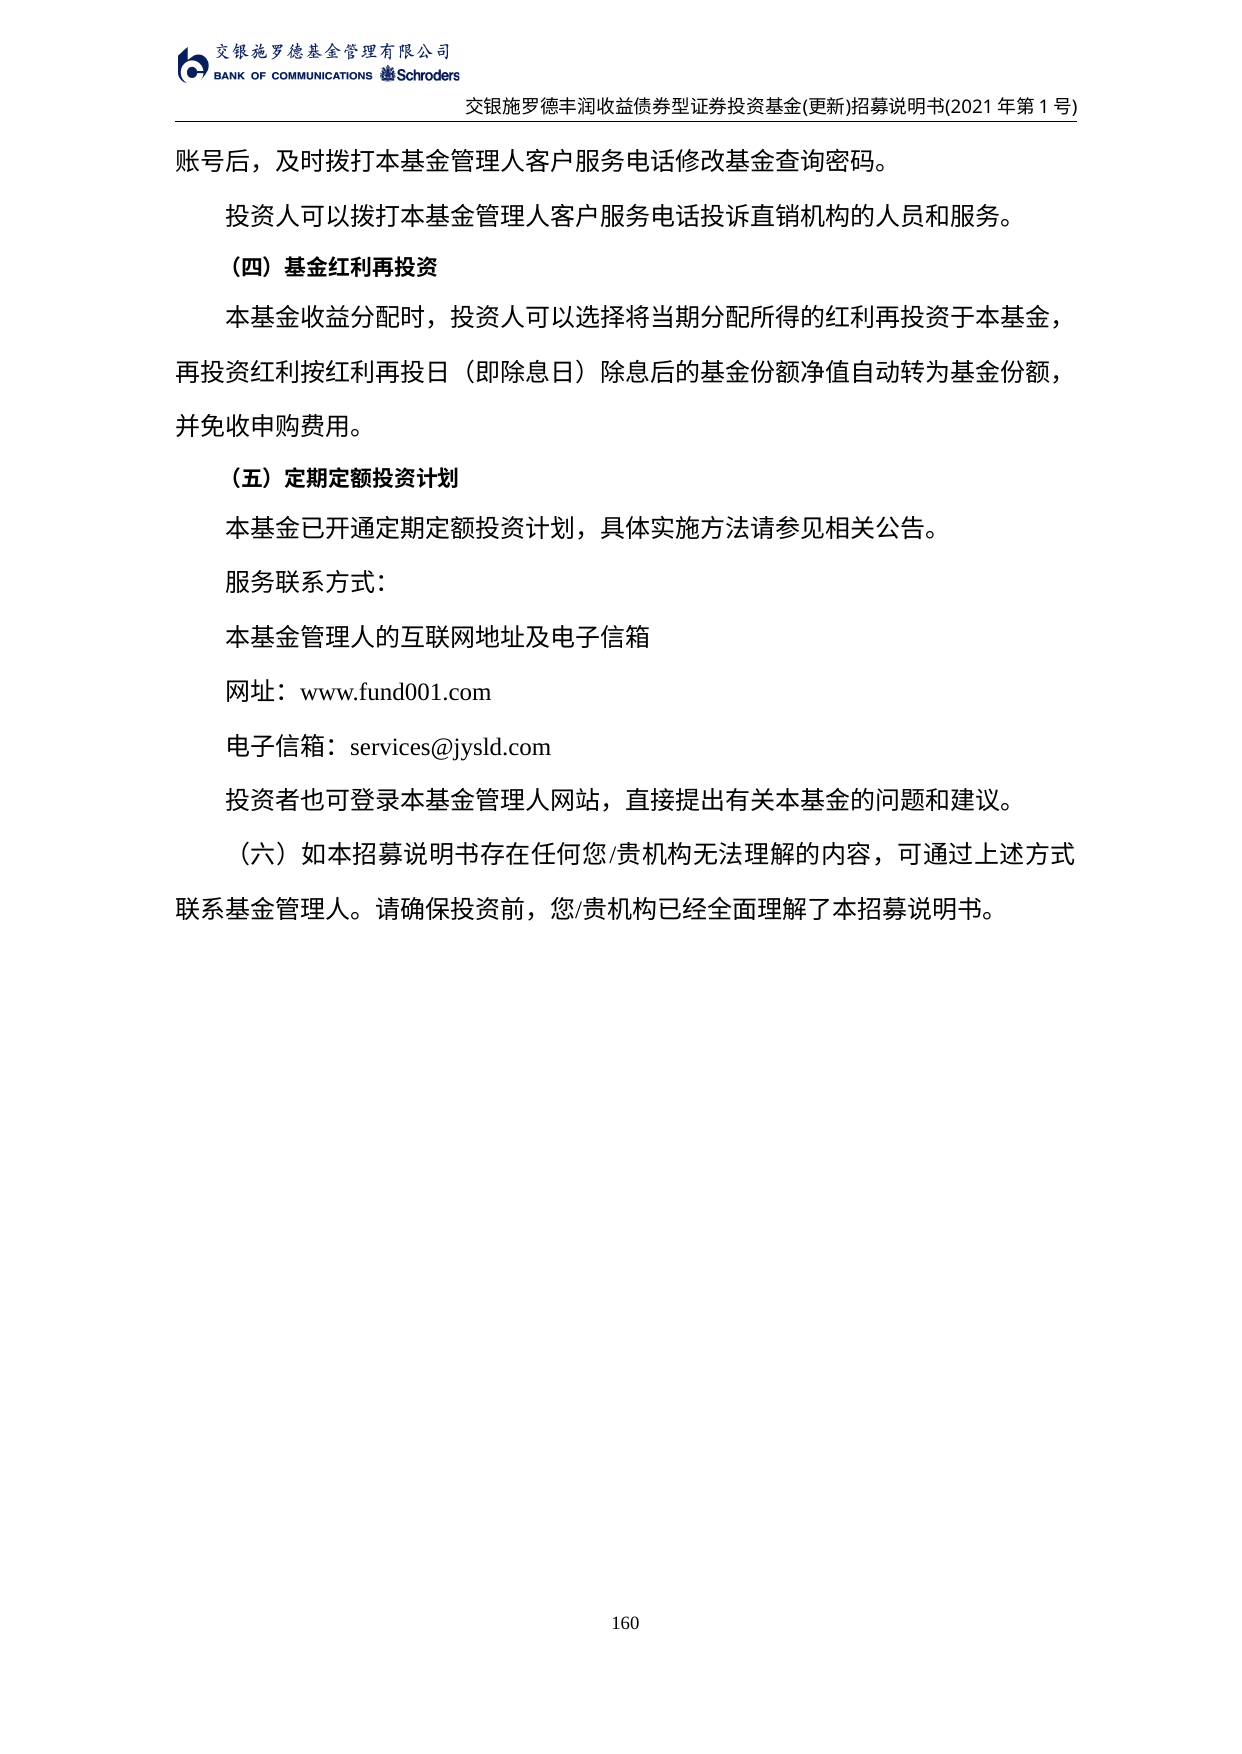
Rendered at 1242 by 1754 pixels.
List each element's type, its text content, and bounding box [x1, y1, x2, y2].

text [175, 142, 1077, 178]
text 服务联系方式： [175, 563, 1077, 599]
text 投资者也可登录本基金管理人网站，直接提出有关本基金的问题和建议。 [175, 780, 1077, 817]
picture [178, 43, 460, 83]
text 投资人可以拨打本基金管理人客户服务电话投诉直销机构的人员和服务。 [175, 196, 1077, 232]
text 网址：www.fund001.com [175, 672, 1077, 708]
text 本基金收益分配时，投资人可以选择将当期分配所得的红利再投资于本基金，再投资红利按红利再投日（即除息日）除息后的基金份额净值自动转为基金份额，并免收申购费用。 [175, 298, 1077, 443]
text （五）定期定额投资计划 [175, 461, 1077, 493]
text 电子信箱：services@jysld.com [175, 726, 1077, 762]
text （四）基金红利再投资 [175, 250, 1077, 282]
text （六）如本招募说明书存在任何您/贵机构无法理解的内容，可通过上述方式联系基金管理人。请确保投资前，您/贵机构已经全面理解了本招募说明书。 [175, 835, 1077, 925]
text 本基金已开通定期定额投资计划，具体实施方法请参见相关公告。 [175, 508, 1077, 545]
text 本基金管理人的互联网地址及电子信箱 [175, 617, 1077, 653]
